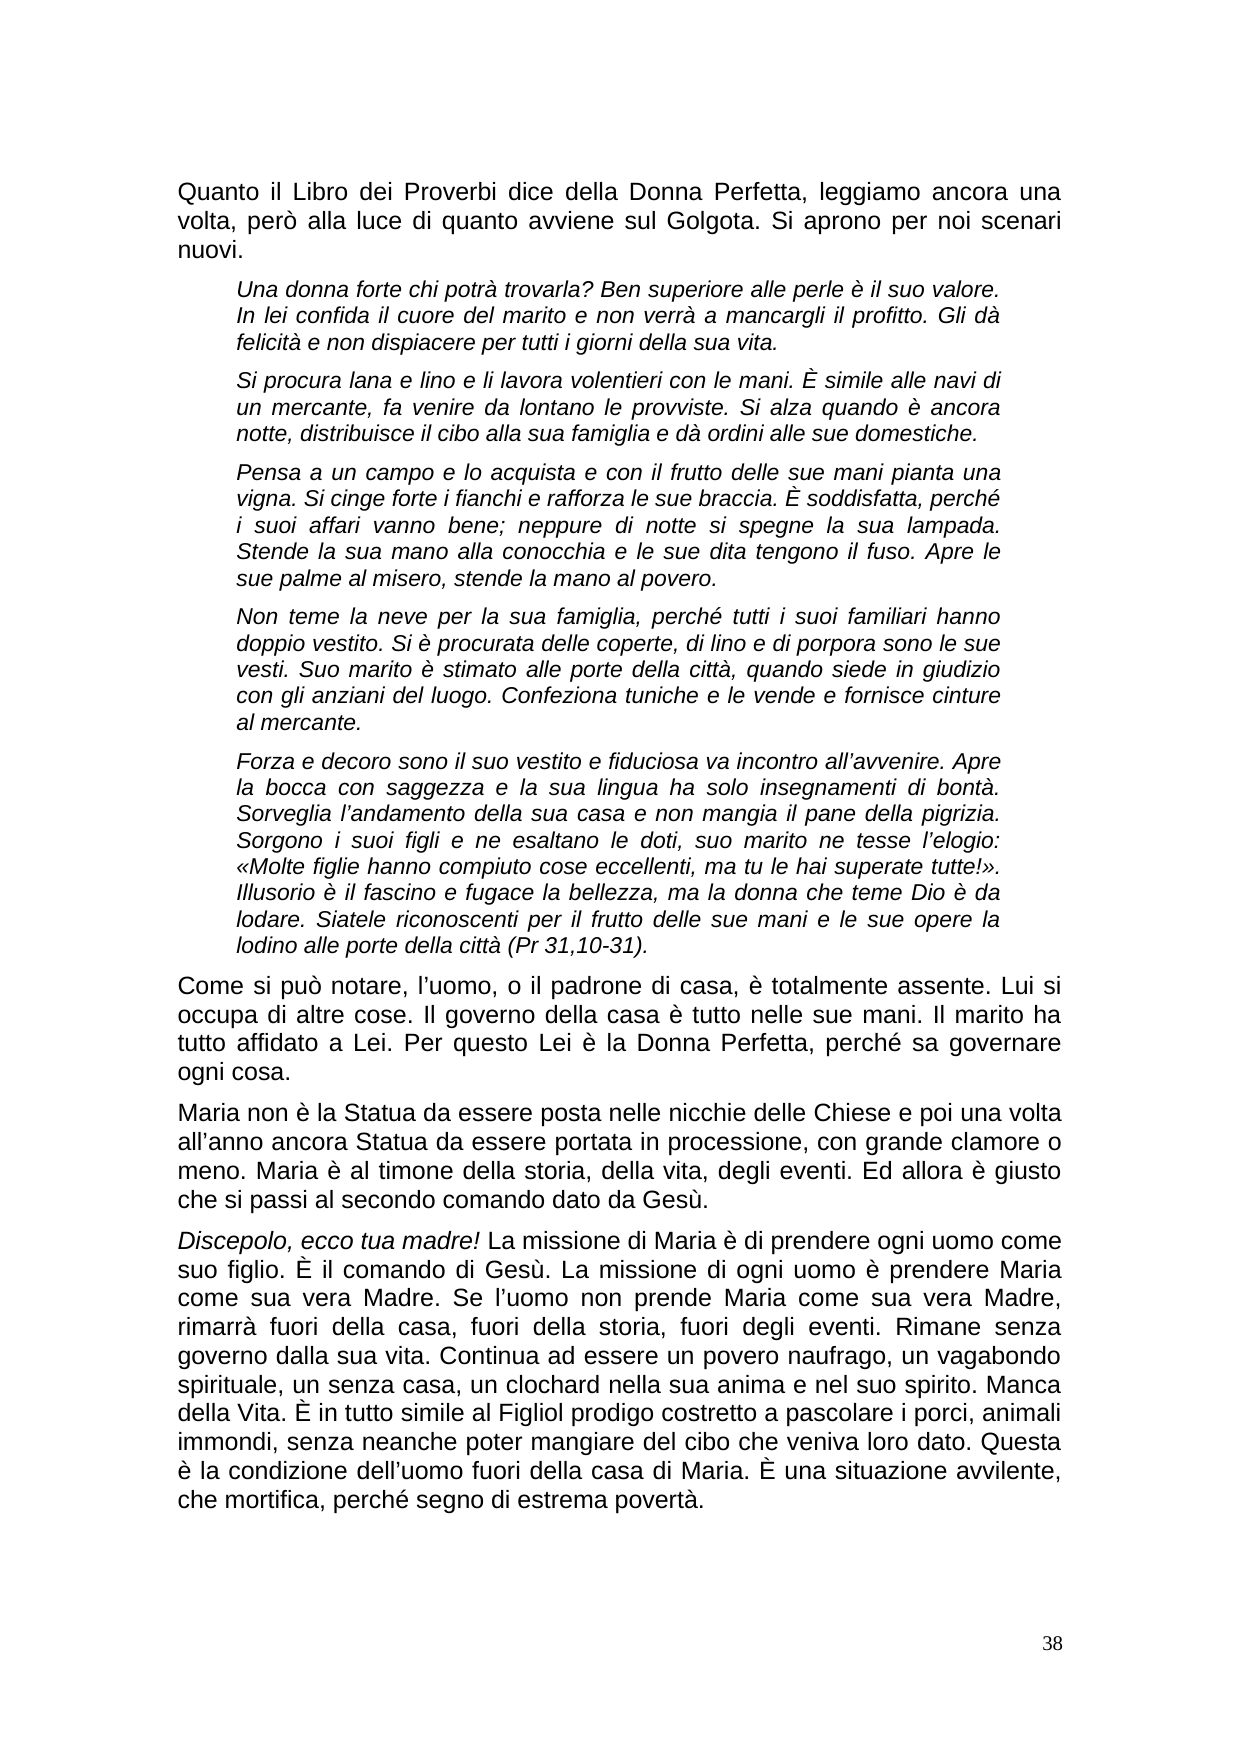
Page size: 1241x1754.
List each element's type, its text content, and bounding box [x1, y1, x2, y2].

text Pensa a un campo e lo acquista e con il frutto delle sue mani pianta una vigna. Si cinge forte i fianchi e rafforza le sue braccia. È soddisfatta, perché i suoi affari vanno bene; neppure di notte si spegne la sua lampada. Stende la sua mano alla conocchia e le sue dita tengono il fuso. Apre le sue palme al misero, stende la mano al povero. [236, 459, 1004, 591]
text Maria non è la Statua da essere posta nelle nicchie delle Chiese e poi una volta all’anno ancora Statua da essere portata in processione, con grande clamore o meno. Maria è al timone della storia, della vita, degli eventi. Ed allora è giusto che si passi al secondo comando dato da Gesù. [177, 1098, 1063, 1213]
text Quanto il Libro dei Proverbi dice della Donna Perfetta, leggiamo ancora una volta, però alla luce di quanto avviene sul Golgota. Si aprono per noi scenari nuovi. [177, 177, 1063, 263]
text Discepolo, ecco tua madre! La missione di Maria è di prendere ogni uomo come suo figlio. È il comando di Gesù. La missione di ogni uomo è prendere Maria come sua vera Madre. Se l’uomo non prende Maria come sua vera Madre, rimarrà fuori della casa, fuori della storia, fuori degli eventi. Rimane senza governo dalla sua vita. Continua ad essere un povero naufrago, un vagabondo spirituale, un senza casa, un clochard nella sua anima e nel suo spirito. Manca della Vita. È in tutto simile al Figliol prodigo costretto a pascolare i porci, animali immondi, senza neanche poter mangiare del cibo che veniva loro dato. Questa è la condizione dell’uomo fuori della casa di Maria. È una situazione avvilente, che mortifica, perché segno di estrema povertà. [177, 1226, 1063, 1513]
text Come si può notare, l’uomo, o il padrone di casa, è totalmente assente. Lui si occupa di altre cose. Il governo della casa è tutto nelle sue mani. Il marito ha tutto affidato a Lei. Per questo Lei è la Donna Perfetta, perché sa governare ogni cosa. [177, 971, 1063, 1086]
text Si procura lana e lino e li lavora volentieri con le mani. È simile alle navi di un mercante, fa venire da lontano le provviste. Si alza quando è ancora notte, distribuisce il cibo alla sua famiglia e dà ordini alle sue domestiche. [236, 367, 1004, 447]
text Non teme la neve per la sua famiglia, perché tutti i suoi familiari hanno doppio vestito. Si è procurata delle coperte, di lino e di porpora sono le sue vesti. Suo marito è stimato alle porte della città, quando siede in giudizio con gli anziani del luogo. Confeziona tuniche e le vende e fornisce cinture al mercante. [236, 603, 1004, 735]
text Forza e decoro sono il suo vestito e fiduciosa va incontro all’avvenire. Apre la bocca con saggezza e la sua lingua ha solo insegnamenti di bontà. Sorveglia l’andamento della sua casa e non mangia il pane della pigrizia. Sorgono i suoi figli e ne esaltano le doti, suo marito ne tesse l’elogio: «Molte figlie hanno compiuto cose eccellenti, ma tu le hai superate tutte!». Illusorio è il fascino e fugace la bellezza, ma la donna che teme Dio è da lodare. Siatele riconoscenti per il frutto delle sue mani e le sue opere la lodino alle porte della città (Pr 31,10-31). [236, 748, 1004, 958]
text Una donna forte chi potrà trovarla? Ben superiore alle perle è il suo valore. In lei confida il cuore del marito e non verrà a mancargli il profitto. Gli dà felicità e non dispiacere per tutti i giorni della sua vita. [236, 276, 1004, 355]
